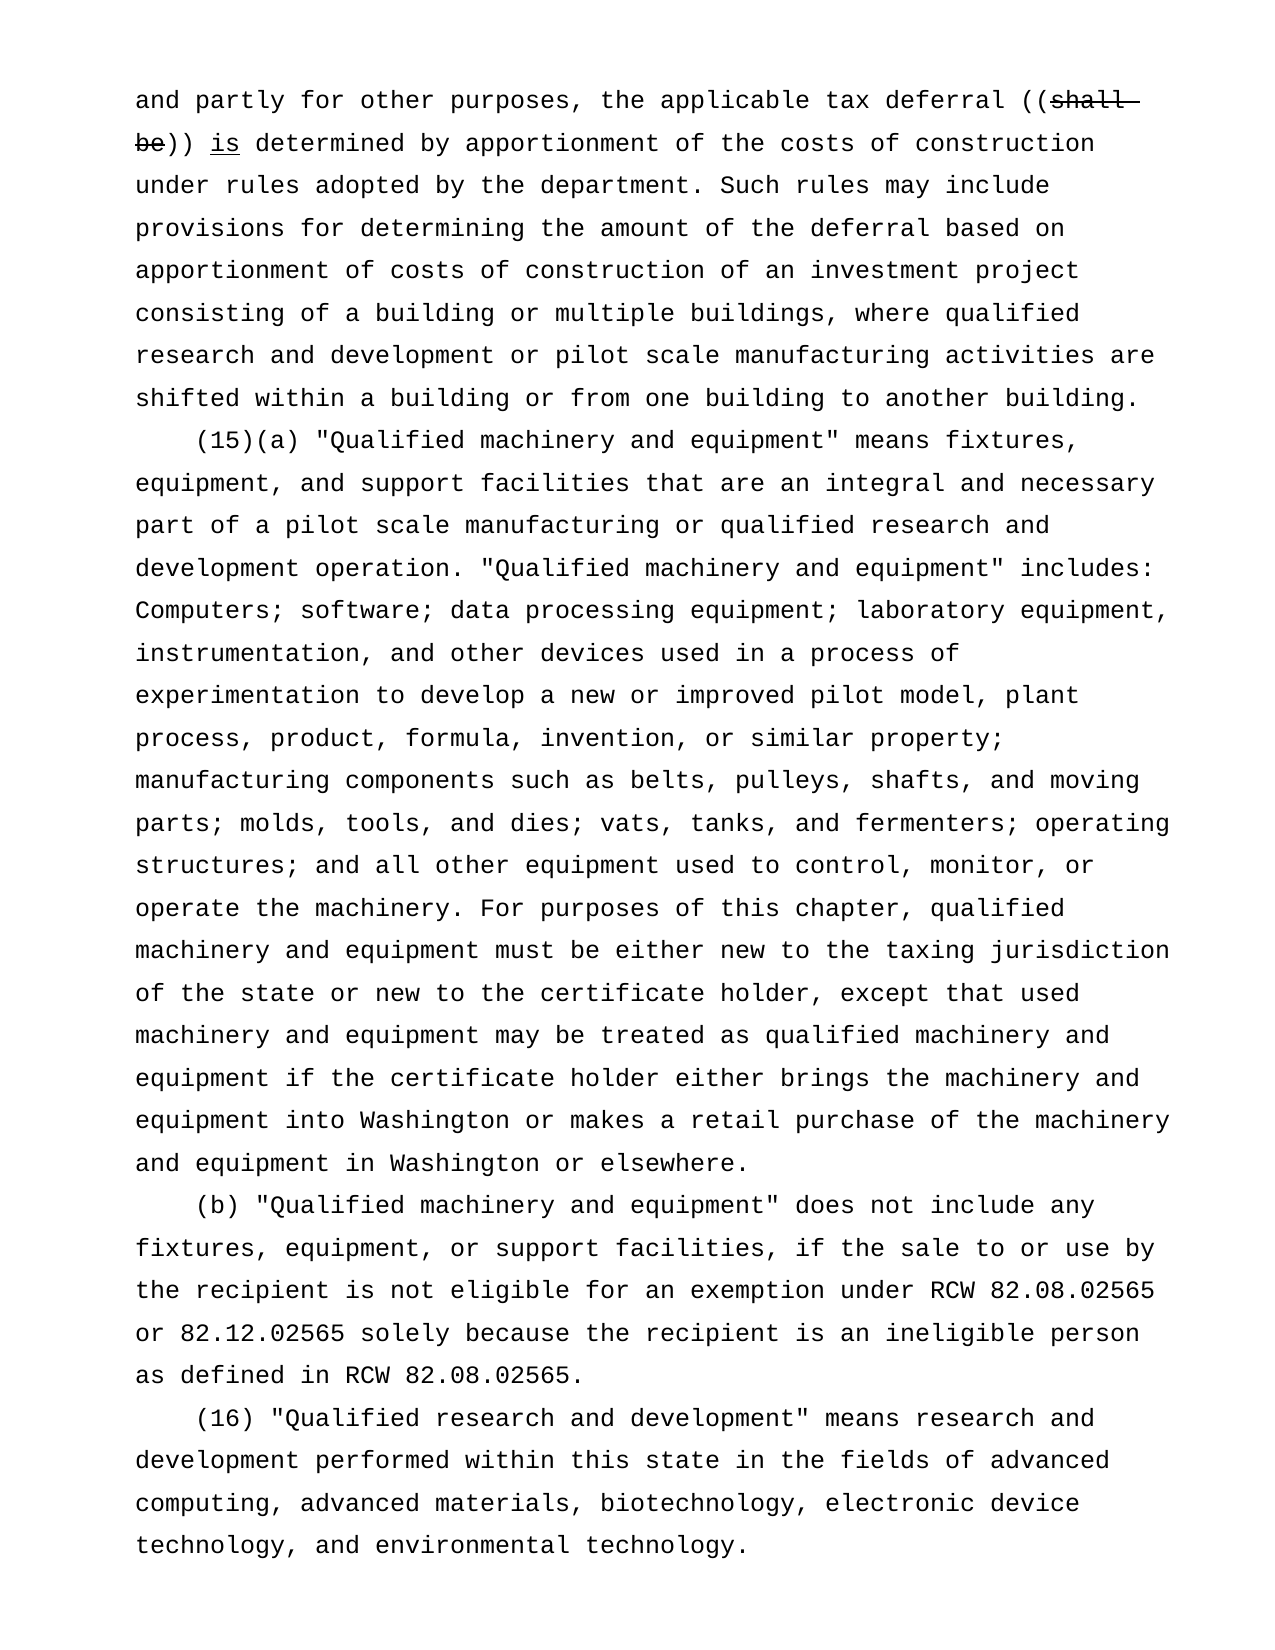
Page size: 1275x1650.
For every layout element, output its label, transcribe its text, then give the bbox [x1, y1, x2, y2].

text (15)(a) "Qualified machinery and equipment" means fixtures, equipment, and support facilities that are an integral and necessary part of a pilot scale manufacturing or qualified research and development operation. "Qualified machinery and equipment" includes: Computers; software; data processing equipment; laboratory equipment, instrumentation, and other devices used in a process of experimentation to develop a new or improved pilot model, plant process, product, formula, invention, or similar property; manufacturing components such as belts, pulleys, shafts, and moving parts; molds, tools, and dies; vats, tanks, and fermenters; operating structures; and all other equipment used to control, monitor, or operate the machinery. For purposes of this chapter, qualified machinery and equipment must be either new to the taxing jurisdiction of the state or new to the certificate holder, except that used machinery and equipment may be treated as qualified machinery and equipment if the certificate holder either brings the machinery and equipment into Washington or makes a retail purchase of the machinery and equipment in Washington or elsewhere. [135, 415, 1170, 1180]
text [135, 75, 1170, 415]
text (16) "Qualified research and development" means research and development performed within this state in the fields of advanced computing, advanced materials, biotechnology, electronic device technology, and environmental technology. [135, 1392, 1170, 1562]
text (b) "Qualified machinery and equipment" does not include any fixtures, equipment, or support facilities, if the sale to or use by the recipient is not eligible for an exemption under RCW 82.08.02565 or 82.12.02565 solely because the recipient is an ineligible person as defined in RCW 82.08.02565. [135, 1180, 1170, 1392]
